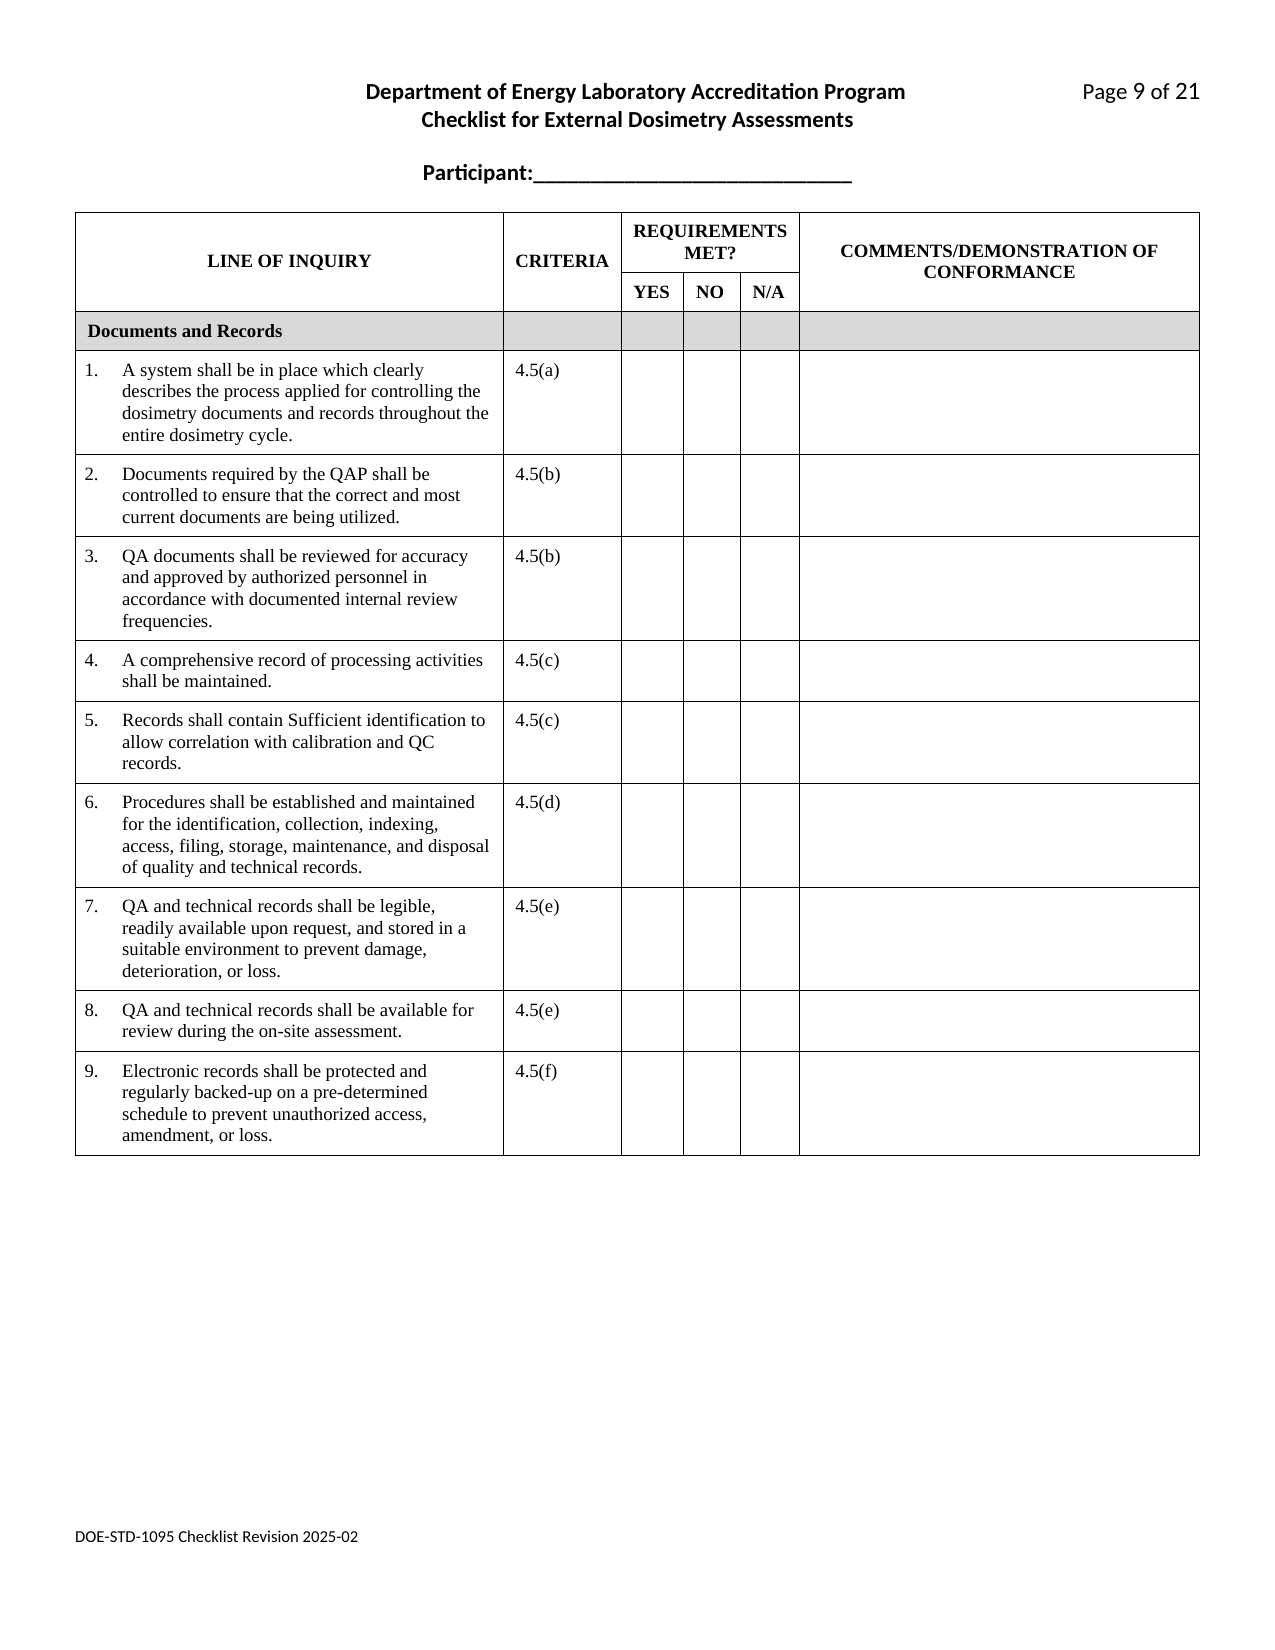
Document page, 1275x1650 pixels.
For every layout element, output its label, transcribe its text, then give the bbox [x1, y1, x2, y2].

table_cell [800, 1052, 1199, 1155]
table_cell [800, 784, 1199, 887]
table_cell [622, 455, 683, 536]
table_cell Procedures shall be established and maintained for the identification, collection, indexing, access, filing, storage, maintenance, and disposal of quality and technical records. [76, 784, 503, 887]
table_cell 4.5(c) [504, 641, 621, 701]
table_cell [741, 537, 799, 640]
table_cell [741, 455, 799, 536]
table_cell [741, 1052, 799, 1155]
table_header LINE OF INQUIRY [76, 213, 503, 311]
table_cell [800, 702, 1199, 783]
table_cell [684, 702, 740, 783]
table_cell Documents and Records [76, 312, 503, 350]
table_header REQUIREMENTS MET? [622, 213, 799, 272]
table_cell [684, 537, 740, 640]
table_cell [504, 312, 621, 350]
table_cell 4.5(d) [504, 784, 621, 887]
table_cell [800, 991, 1199, 1051]
table_cell [622, 888, 683, 990]
table_cell [622, 351, 683, 454]
table_cell [622, 537, 683, 640]
table_cell 4.5(e) [504, 888, 621, 990]
table_cell [800, 888, 1199, 990]
table_cell A comprehensive record of processing activities shall be maintained. [76, 641, 503, 701]
table_cell [622, 991, 683, 1051]
table_cell 4.5(b) [504, 455, 621, 536]
table_cell 4.5(e) [504, 991, 621, 1051]
table_cell NO [684, 273, 740, 311]
table_cell [800, 641, 1199, 701]
table_cell QA documents shall be reviewed for accuracy and approved by authorized personnel in accordance with documented internal review frequencies. [76, 537, 503, 640]
table_header COMMENTS/DEMONSTRATION OF CONFORMANCE [800, 213, 1199, 311]
table_cell 4.5(a) [504, 351, 621, 454]
table_cell [741, 702, 799, 783]
table_cell 4.5(f) [504, 1052, 621, 1155]
table_cell QA and technical records shall be available for review during the on-site assessment. [76, 991, 503, 1051]
table_cell [684, 991, 740, 1051]
table_cell [622, 784, 683, 887]
table_cell 4.5(c) [504, 702, 621, 783]
table_cell QA and technical records shall be legible, readily available upon request, and stored in a suitable environment to prevent damage, deterioration, or loss. [76, 888, 503, 990]
table_cell N/A [741, 273, 799, 311]
table_cell [684, 641, 740, 701]
table_cell [800, 351, 1199, 454]
table_cell [741, 991, 799, 1051]
table_cell [684, 351, 740, 454]
table_cell Records shall contain Sufficient identification to allow correlation with calibration and QC records. [76, 702, 503, 783]
table_cell Electronic records shall be protected and regularly backed-up on a pre-determined schedule to prevent unauthorized access, amendment, or loss. [76, 1052, 503, 1155]
table_cell [741, 641, 799, 701]
table_cell A system shall be in place which clearly describes the process applied for controlling the dosimetry documents and records throughout the entire dosimetry cycle. [76, 351, 503, 454]
table_cell [684, 312, 740, 350]
table_cell [622, 1052, 683, 1155]
table_cell [800, 537, 1199, 640]
table_cell [684, 1052, 740, 1155]
table_cell [684, 455, 740, 536]
table_header CRITERIA [504, 213, 621, 311]
table_cell [741, 784, 799, 887]
table_cell [800, 312, 1199, 350]
table_cell [741, 888, 799, 990]
table_cell [622, 702, 683, 783]
table_cell YES [622, 273, 683, 311]
table_cell [684, 784, 740, 887]
table_cell [741, 312, 799, 350]
table_cell [622, 641, 683, 701]
table_cell 4.5(b) [504, 537, 621, 640]
table_cell [622, 312, 683, 350]
table_cell Documents required by the QAP shall be controlled to ensure that the correct and most current documents are being utilized. [76, 455, 503, 536]
table_cell [741, 351, 799, 454]
table_cell [800, 455, 1199, 536]
table_cell [684, 888, 740, 990]
